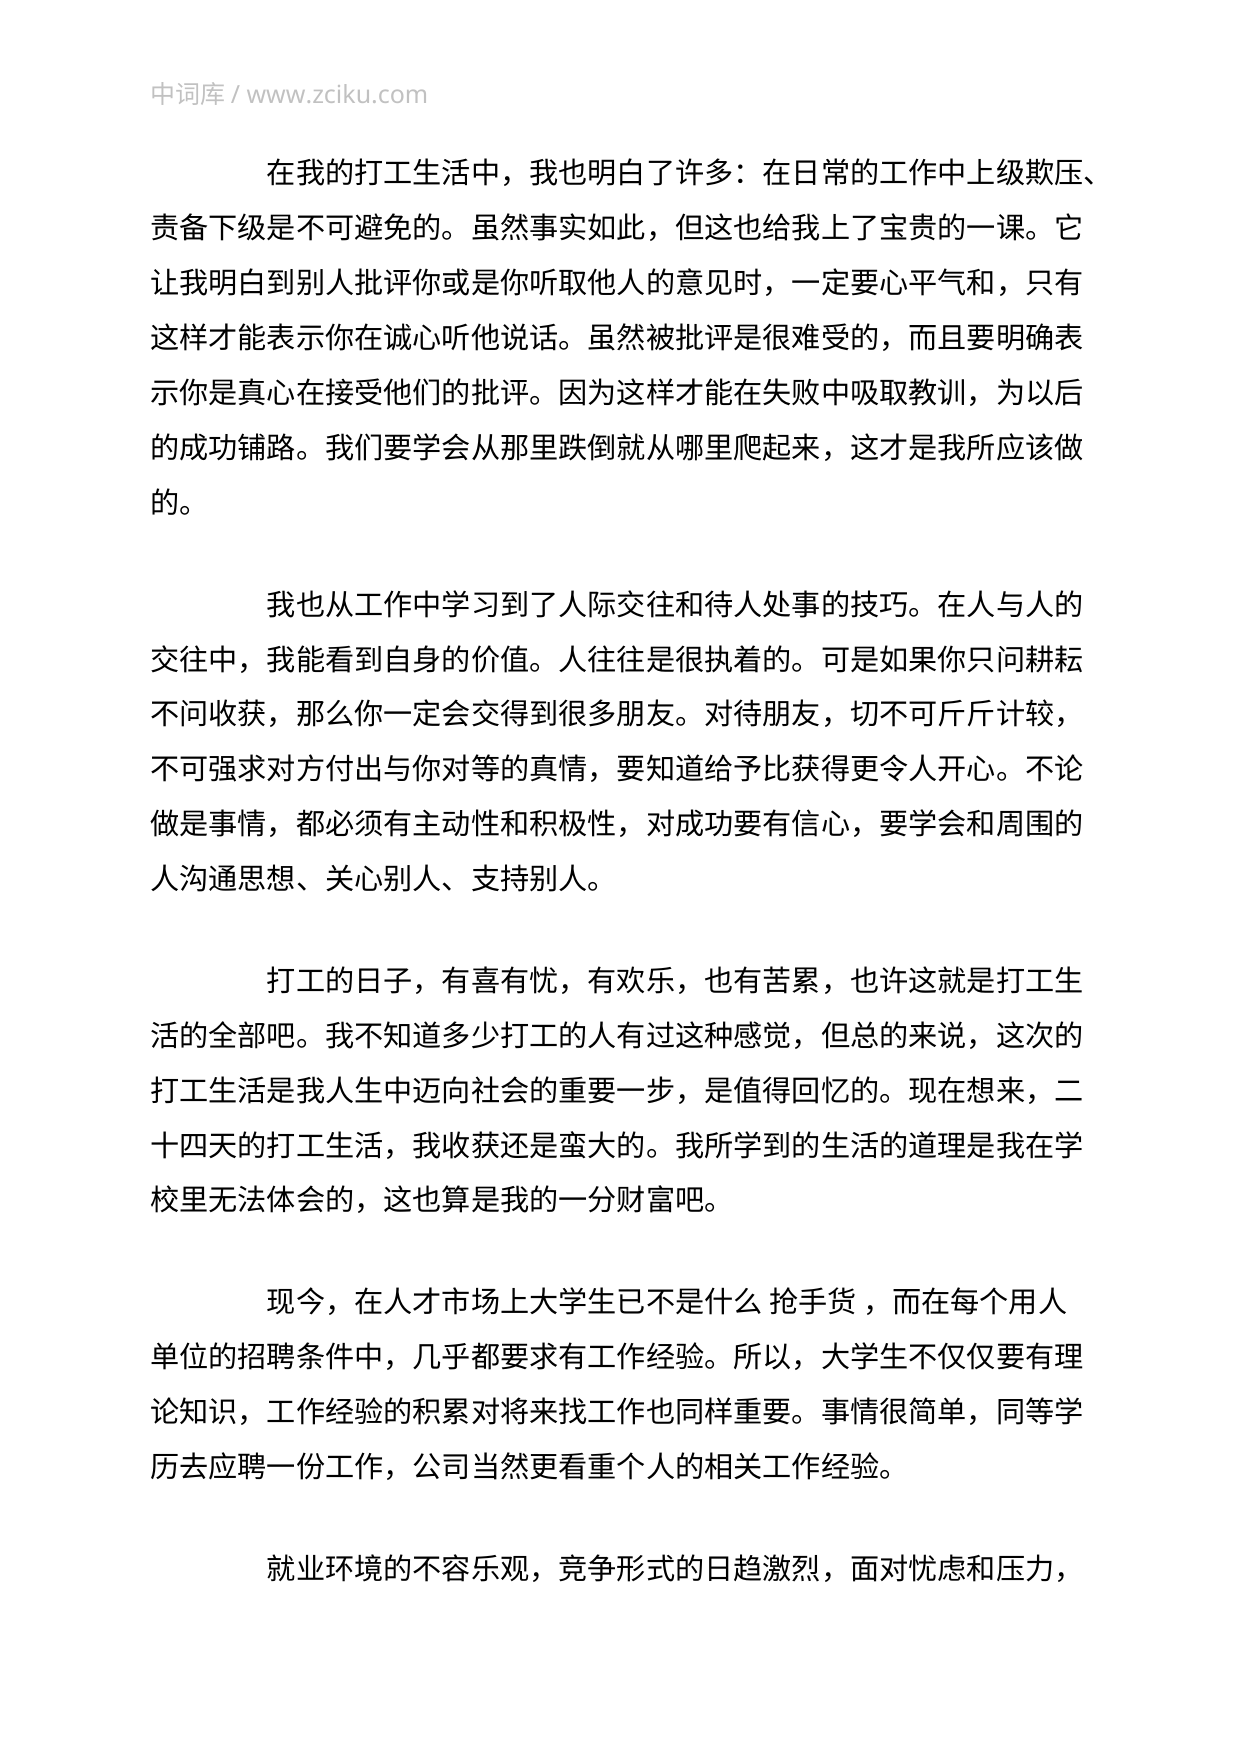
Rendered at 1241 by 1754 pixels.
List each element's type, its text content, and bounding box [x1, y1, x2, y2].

text 现今，在人才市场上大学生已不是什么 抢手货 ，而在每个用人单位的招聘条件中，几乎都要求有工作经验。所以，大学生不仅仅要有理论知识，工作经验的积累对将来找工作也同样重要。事情很简单，同等学历去应聘一份工作，公司当然更看重个人的相关工作经验。 [150, 1279, 1090, 1486]
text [150, 1545, 1090, 1587]
text 打工的日子，有喜有忧，有欢乐，也有苦累，也许这就是打工生活的全部吧。我不知道多少打工的人有过这种感觉，但总的来说，这次的打工生活是我人生中迈向社会的重要一步，是值得回忆的。现在想来，二十四天的打工生活，我收获还是蛮大的。我所学到的生活的道理是我在学校里无法体会的，这也算是我的一分财富吧。 [150, 957, 1090, 1219]
text 我也从工作中学习到了人际交往和待人处事的技巧。在人与人的交往中，我能看到自身的价值。人往往是很执着的。可是如果你只问耕耘不问收获，那么你一定会交得到很多朋友。对待朋友，切不可斤斤计较，不可强求对方付出与你对等的真情，要知道给予比获得更令人开心。不论做是事情，都必须有主动性和积极性，对成功要有信心，要学会和周围的人沟通思想、关心别人、支持别人。 [150, 581, 1090, 898]
text 在我的打工生活中，我也明白了许多：在日常的工作中上级欺压、责备下级是不可避免的。虽然事实如此，但这也给我上了宝贵的一课。它让我明白到别人批评你或是你听取他人的意见时，一定要心平气和，只有这样才能表示你在诚心听他说话。虽然被批评是很难受的，而且要明确表示你是真心在接受他们的批评。因为这样才能在失败中吸取教训，为以后的成功铺路。我们要学会从那里跌倒就从哪里爬起来，这才是我所应该做的。 [150, 150, 1090, 522]
